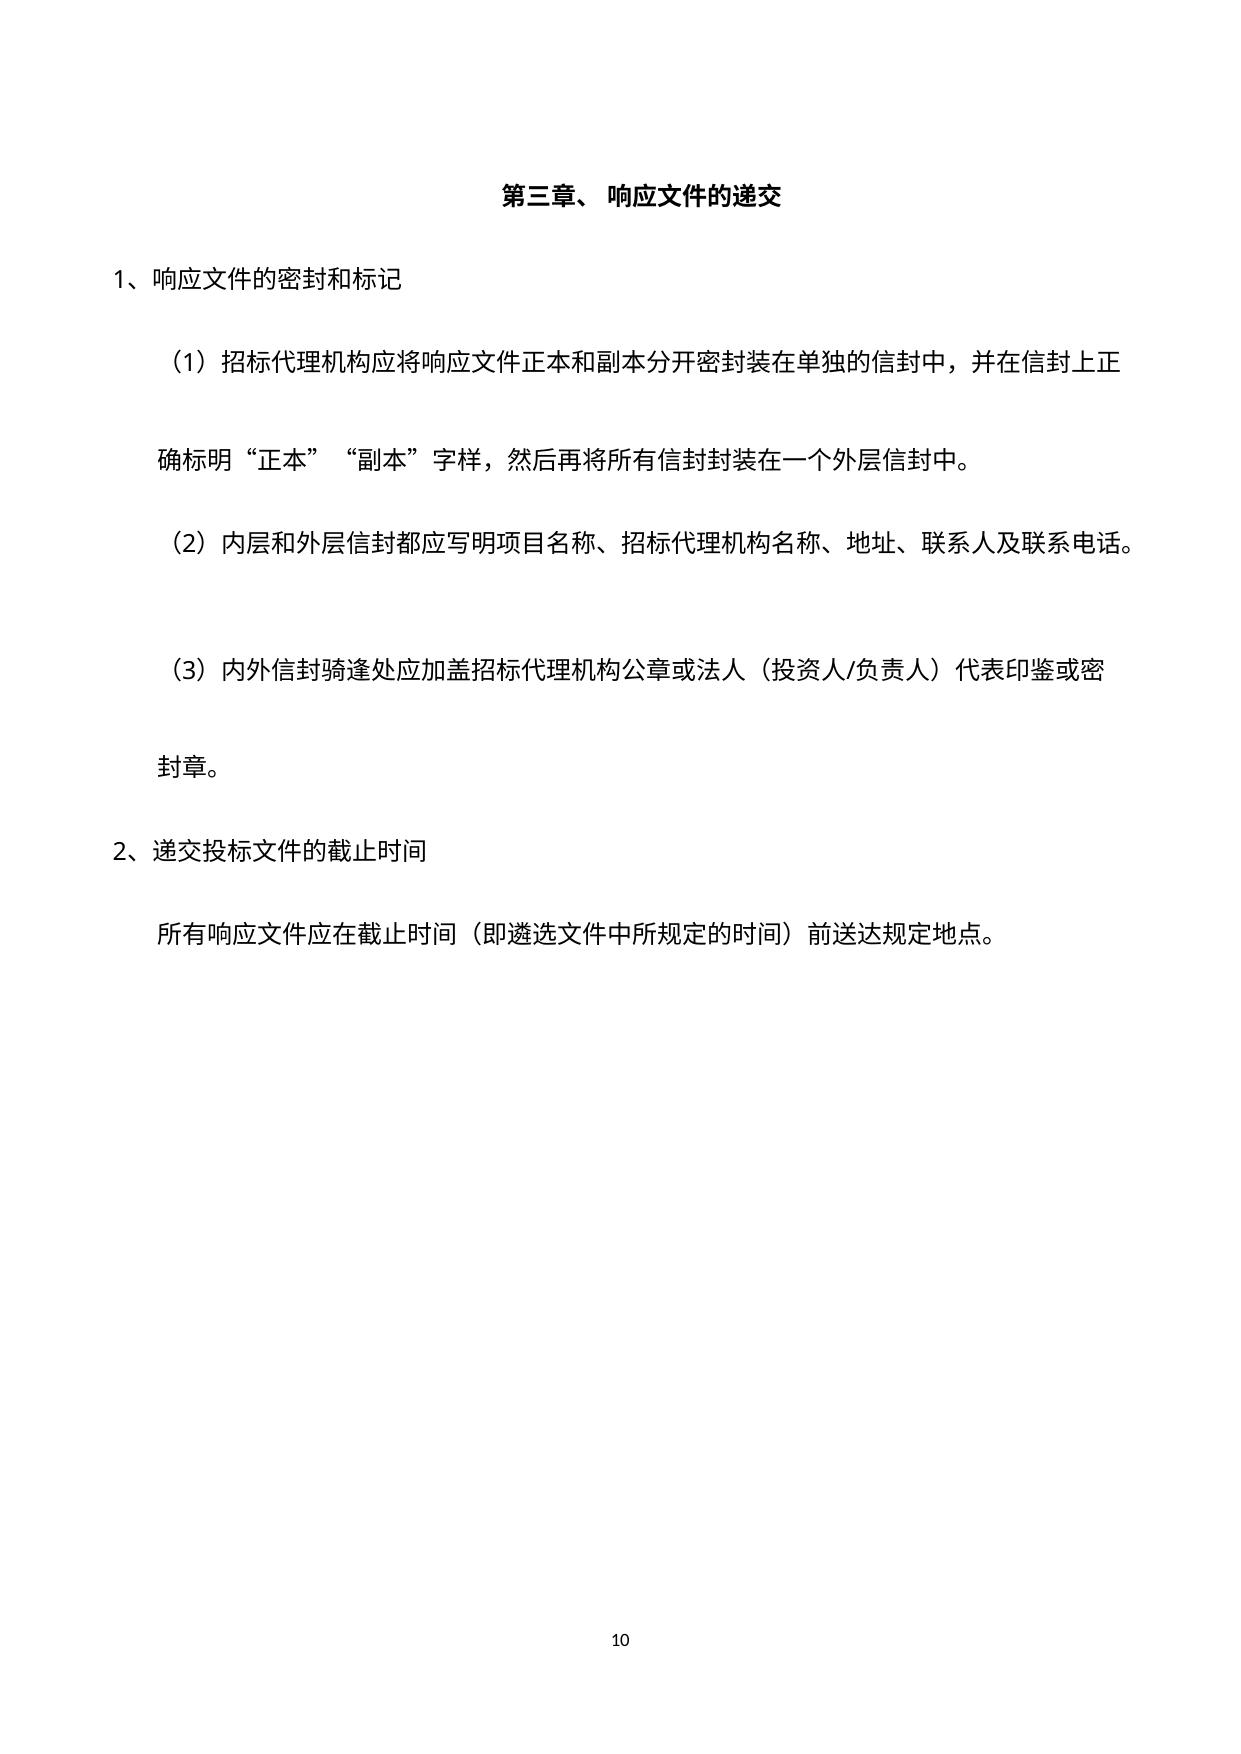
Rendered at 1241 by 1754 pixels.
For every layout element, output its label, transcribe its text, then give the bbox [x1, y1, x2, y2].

text （3）内外信封骑逢处应加盖招标代理机构公章或法人（投资人/负责人）代表印鉴或密封章。 [157, 636, 1128, 798]
text 所有响应文件应在截止时间（即遴选文件中所规定的时间）前送达规定地点。 [157, 900, 1128, 965]
text （1）招标代理机构应将响应文件正本和副本分开密封装在单独的信封中，并在信封上正确标明“正本”“副本”字样，然后再将所有信封封装在一个外层信封中。 [157, 328, 1128, 491]
text 2、递交投标文件的截止时间 [112, 817, 1128, 882]
text 第三章、 响应文件的递交 [156, 162, 1128, 227]
text （2）内层和外层信封都应写明项目名称、招标代理机构名称、地址、联系人及联系电话。 [157, 509, 1128, 623]
text 1、响应文件的密封和标记 [112, 245, 1128, 310]
